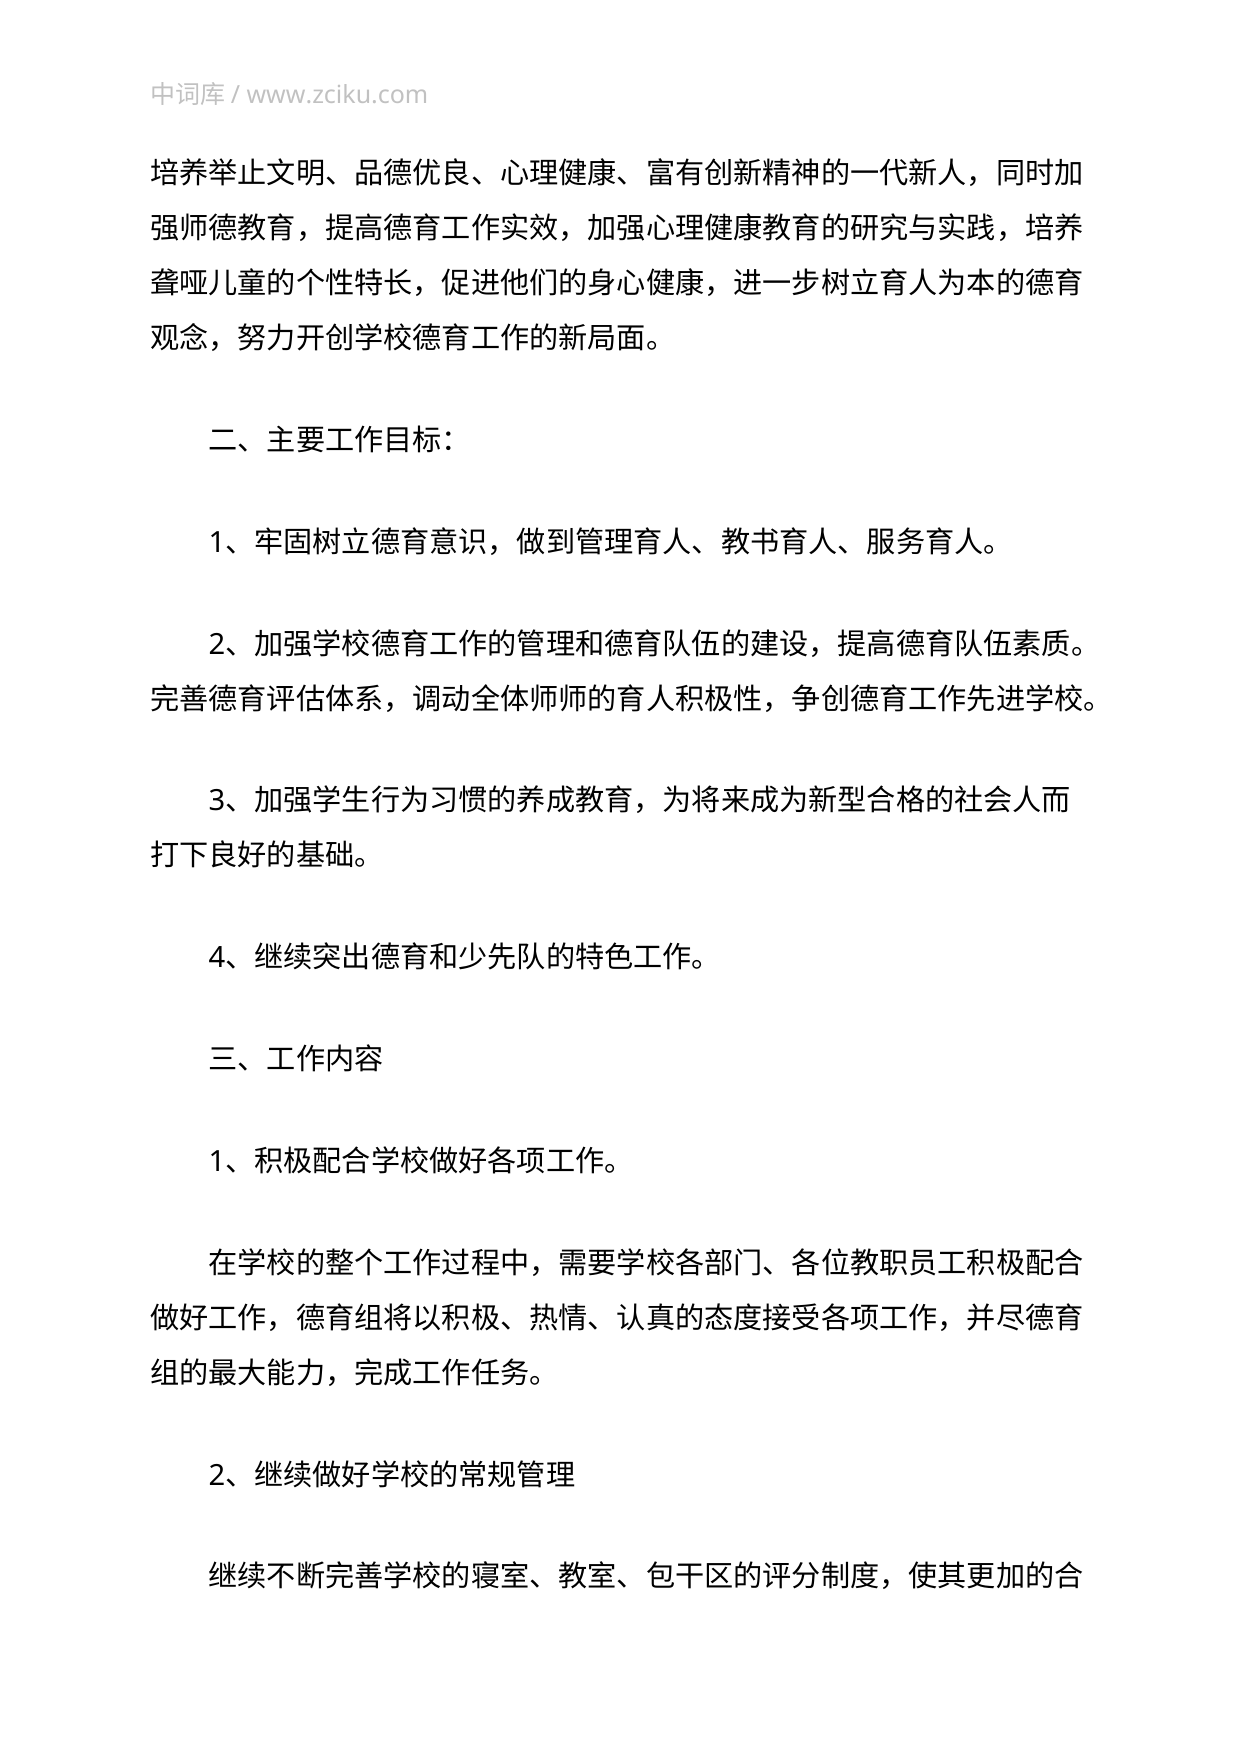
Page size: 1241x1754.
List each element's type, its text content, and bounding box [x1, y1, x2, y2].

text 在学校的整个工作过程中，需要学校各部门、各位教职员工积极配合做好工作，德育组将以积极、热情、认真的态度接受各项工作，并尽德育组的最大能力，完成工作任务。 [150, 1239, 1090, 1392]
text 4、继续突出德育和少先队的特色工作。 [150, 934, 1090, 976]
text 3、加强学生行为习惯的养成教育，为将来成为新型合格的社会人而打下良好的基础。 [150, 777, 1090, 874]
text 二、主要工作目标： [150, 416, 1090, 459]
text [150, 150, 1090, 357]
text 2、加强学校德育工作的管理和德育队伍的建设，提高德育队伍素质。完善德育评估体系，调动全体师师的育人积极性，争创德育工作先进学校。 [150, 620, 1090, 717]
text 1、积极配合学校做好各项工作。 [150, 1137, 1090, 1180]
text 2、继续做好学校的常规管理 [150, 1451, 1090, 1493]
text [150, 1553, 1090, 1595]
text 1、牢固树立德育意识，做到管理育人、教书育人、服务育人。 [150, 518, 1090, 561]
text 三、工作内容 [150, 1036, 1090, 1078]
